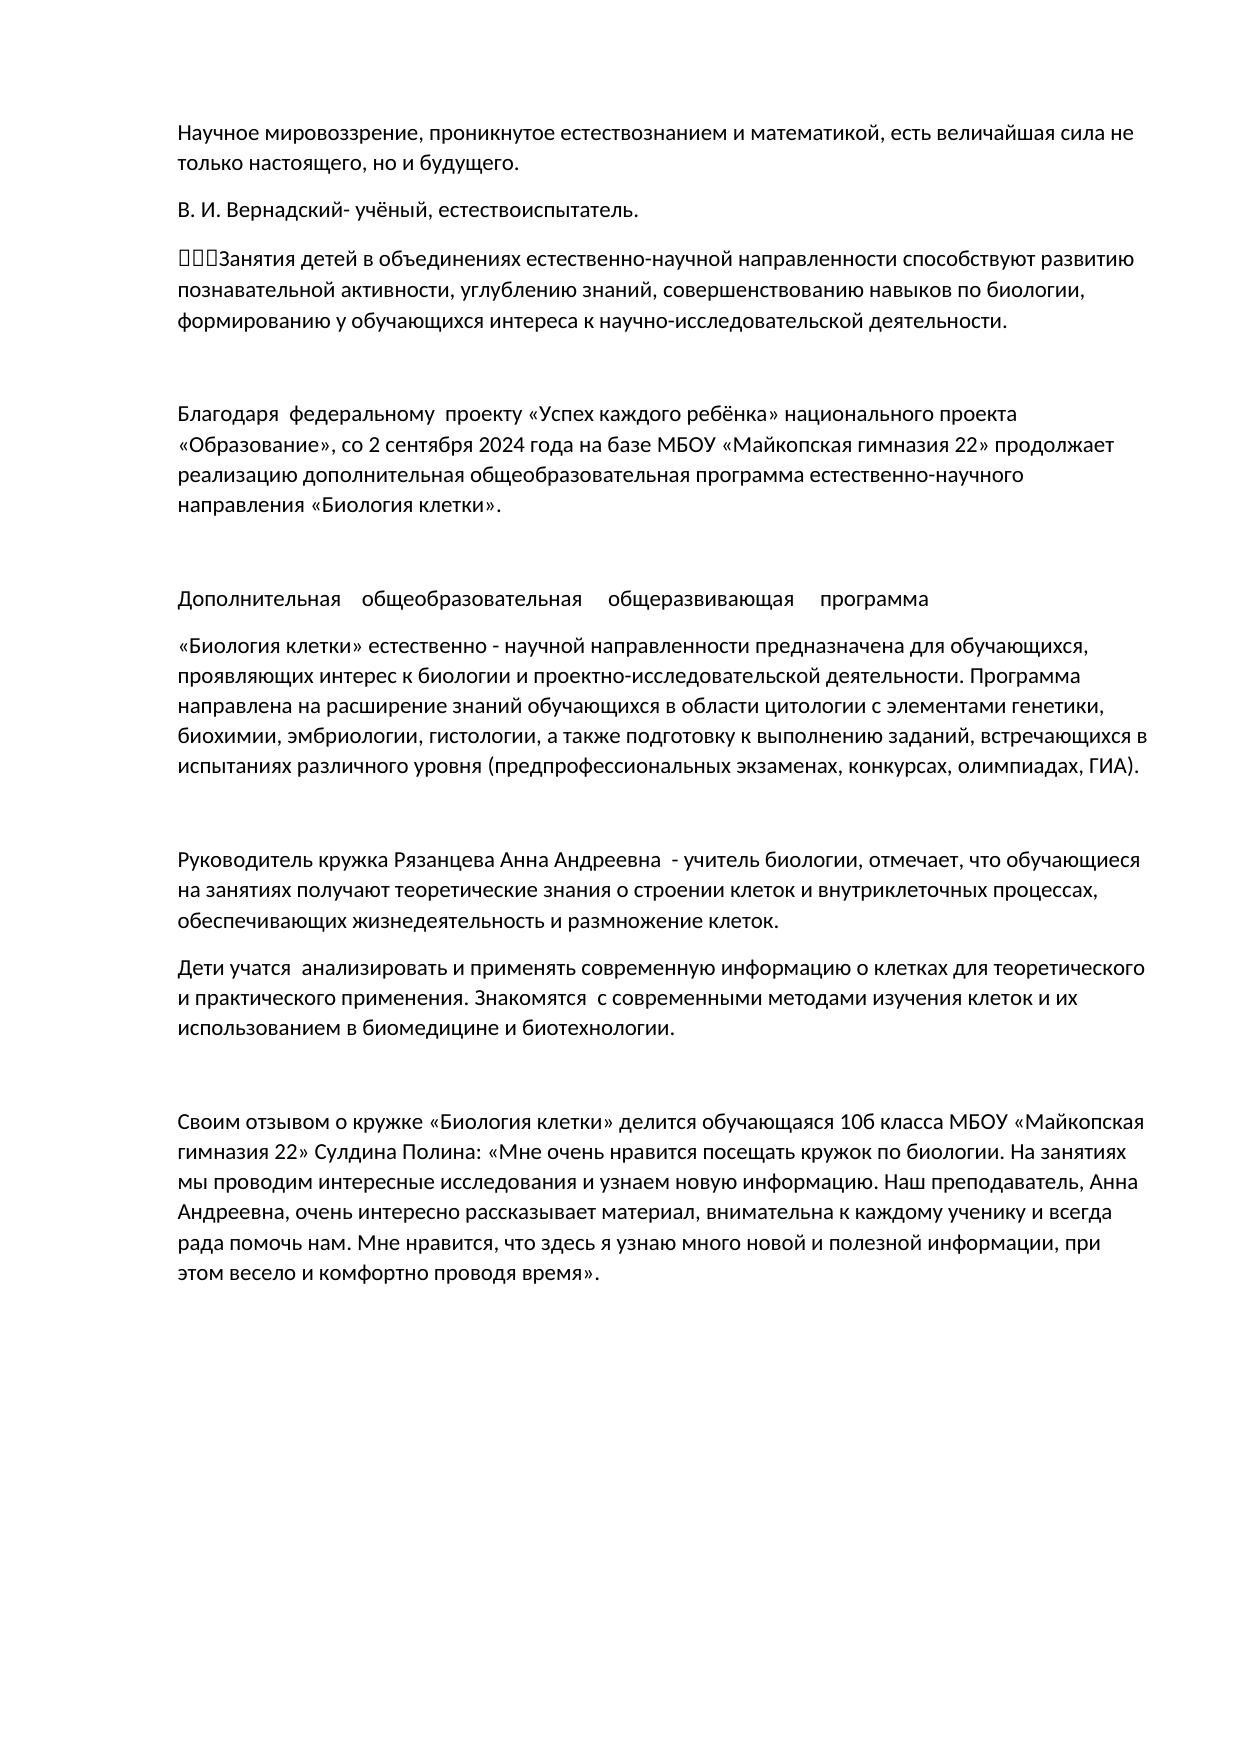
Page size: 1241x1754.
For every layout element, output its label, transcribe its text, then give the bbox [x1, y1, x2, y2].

text Дети учатся анализировать и применять современную информацию о клетках для теоретического и практического применения. Знакомятся с современными методами изучения клеток и их использованием в биомедицине и биотехнологии. [177, 953, 1152, 1041]
text Руководитель кружка Рязанцева Анна Андреевна - учитель биологии, отмечает, что обучающиеся на занятиях получают теоретические знания о строении клеток и внутриклеточных процессах, обеспечивающих жизнедеятельность и размножение клеток. [177, 845, 1152, 934]
text Своим отзывом о кружке «Биология клетки» делится обучающаяся 10б класса МБОУ «Майкопская гимназия 22» Сулдина Полина: «Мне очень нравится посещать кружок по биологии. На занятиях мы проводим интересные исследования и узнаем новую информацию. Наш преподаватель, Анна Андреевна, очень интересно рассказывает материал, внимательна к каждому ученику и всегда рада помочь нам. Мне нравится, что здесь я узнаю много новой и полезной информации, при этом весело и комфортно проводя время». [177, 1107, 1152, 1286]
text 🔬🦠🧪Занятия детей в объединениях естественно-научной направленности способствуют развитию познавательной активности, углублению знаний, совершенствованию навыков по биологии, формированию у обучающихся интереса к научно-исследовательской деятельности. [177, 242, 1152, 334]
text Благодаря федеральному проекту «Успех каждого ребёнка» национального проекта «Образование», со 2 сентября 2024 года на базе МБОУ «Майкопская гимназия 22» продолжает реализацию дополнительная общеобразовательная программа естественно-научного направления «Биология клетки». [177, 399, 1152, 518]
text В. И. Вернадский- учёный, естествоиспытатель. [177, 195, 1152, 223]
text Научное мировоззрение, проникнутое естествознанием и математикой, есть величайшая сила не только настоящего, но и будущего. [177, 118, 1152, 176]
text «Биология клетки» естественно - научной направленности предназначена для обучающихся, проявляющих интерес к биологии и проектно-исследовательской деятельности. Программа направлена на расширение знаний обучающихся в области цитологии с элементами генетики, биохимии, эмбриологии, гистологии, а также подготовку к выполнению заданий, встречающихся в испытаниях различного уровня (предпрофессиональных экзаменах, конкурсах, олимпиадах, ГИА). [177, 631, 1152, 779]
text Дополнительная общеобразовательная общеразвивающая программа [177, 584, 1152, 612]
